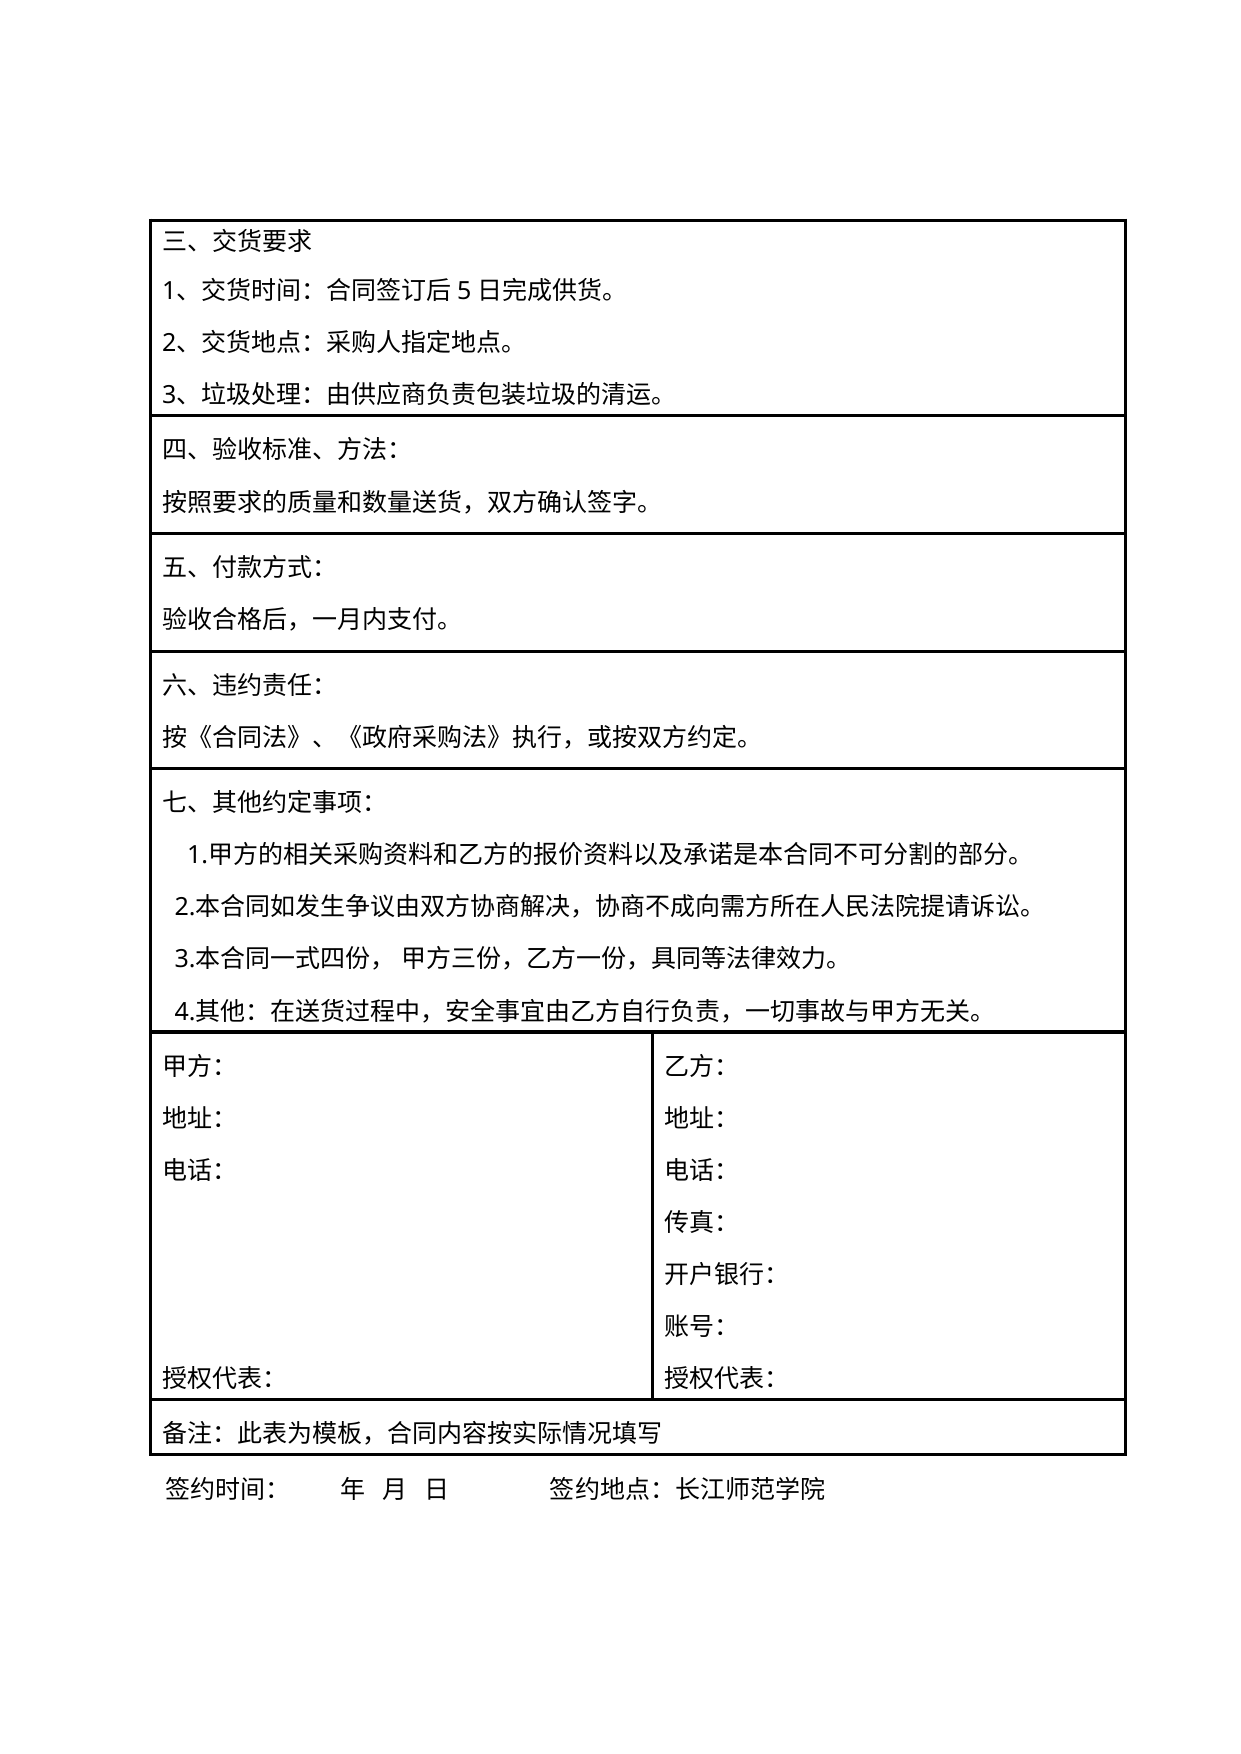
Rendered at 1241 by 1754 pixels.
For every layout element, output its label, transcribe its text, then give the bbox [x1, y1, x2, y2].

table_cell 六、违约责任： 按《合同法》、《政府采购法》执行，或按双方约定。 [152, 653, 1124, 767]
table_cell 乙方： 地址： 电话： 传真： 开户银行： 账号： 授权代表： [654, 1034, 1124, 1398]
text 签约时间： 年 月 日 签约地点：长江师范学院 [165, 1456, 1087, 1508]
table_cell 甲方： 地址： 电话： 授权代表： [152, 1034, 651, 1398]
table_cell 备注：此表为模板，合同内容按实际情况填写 [152, 1401, 1124, 1453]
table_cell 七、其他约定事项： 1.甲方的相关采购资料和乙方的报价资料以及承诺是本合同不可分割的部分。 2.本合同如发生争议由双方协商解决，协商不成向需方所在人民法院提请诉讼。 3.本合同一式四份， 甲方三份，乙方一份，具同等法律效力。 4.其他：在送货过程中，安全事宜由乙方自行负责，一切事故与甲方无关。 [152, 770, 1124, 1030]
table_cell 三、交货要求 1、交货时间：合同签订后 5 日完成供货。 2、交货地点：采购人指定地点。 3、垃圾处理：由供应商负责包装垃圾的清运。 [152, 222, 1124, 414]
table_cell 四、验收标准、方法： 按照要求的质量和数量送货，双方确认签字。 [152, 417, 1124, 532]
table_cell 五、付款方式： 验收合格后，一月内支付。 [152, 535, 1124, 649]
